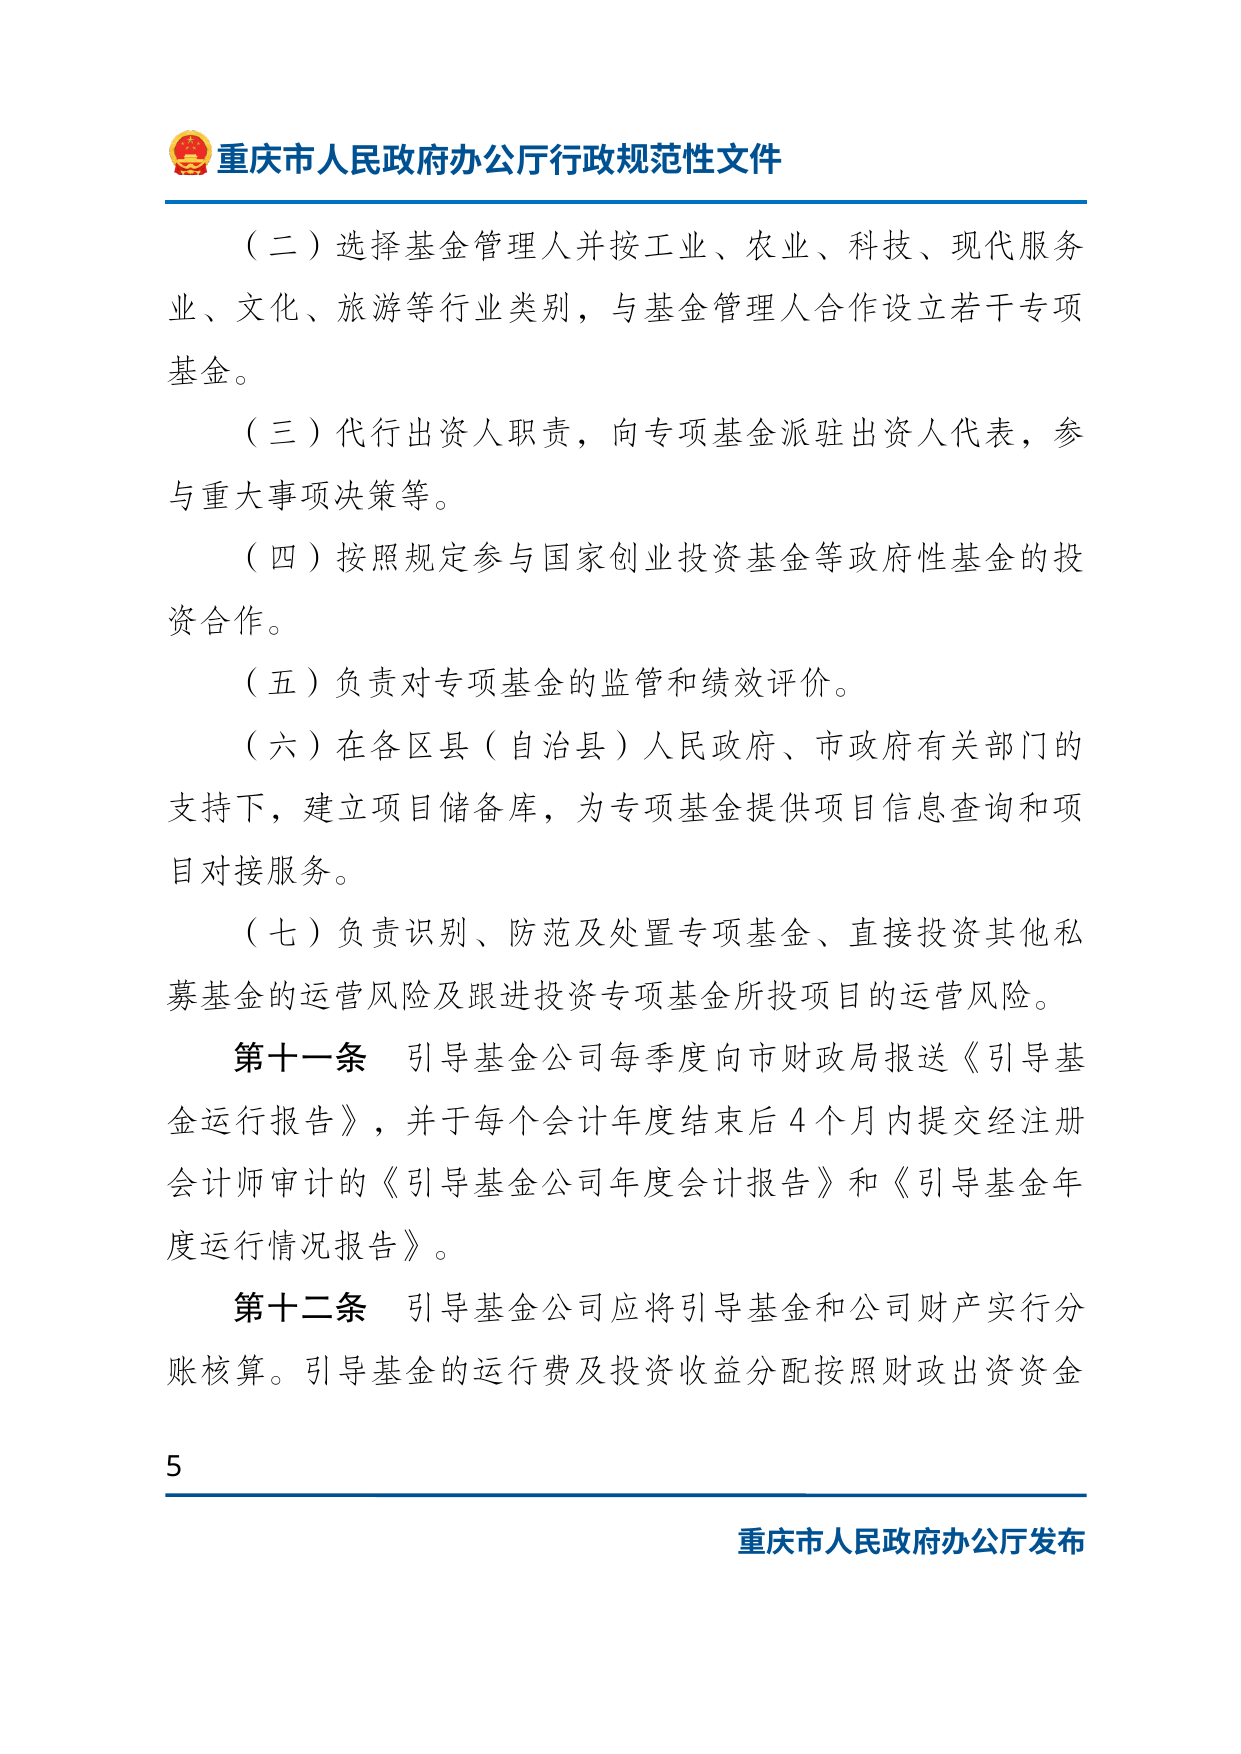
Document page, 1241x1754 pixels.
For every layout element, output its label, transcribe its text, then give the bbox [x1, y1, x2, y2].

text （四）按照规定参与国家创业投资基金等政府性基金的投资合作。 [165, 520, 1087, 645]
text （三）代行出资人职责，向专项基金派驻出资人代表，参与重大事项决策等。 [165, 395, 1087, 520]
text 第十二条 引导基金公司应将引导基金和公司财产实行分账核算。引导基金的运行费及投资收益分配按照财政出资资金管理办法执行。引导基金公司薪酬水平和绩效奖励参照市级有关金融企业确定，同时参照行业通行做法，建立管理团队投资收益奖励等激励约束机制。 [165, 1270, 1087, 1395]
text （二）选择基金管理人并按工业、农业、科技、现代服务业、文化、旅游等行业类别，与基金管理人合作设立若干专项基金。 [165, 207, 1087, 395]
text （五）负责对专项基金的监管和绩效评价。 [165, 645, 1087, 707]
text 第十一条 引导基金公司每季度向市财政局报送《引导基金运行报告》，并于每个会计年度结束后4个月内提交经注册会计师审计的《引导基金公司年度会计报告》和《引导基金年度运行情况报告》。 [165, 1020, 1087, 1270]
text （七）负责识别、防范及处置专项基金、直接投资其他私募基金的运营风险及跟进投资专项基金所投项目的运营风险。 [165, 895, 1087, 1020]
picture [165, 128, 216, 179]
text （六）在各区县（自治县）人民政府、市政府有关部门的支持下，建立项目储备库，为专项基金提供项目信息查询和项目对接服务。 [165, 707, 1087, 895]
